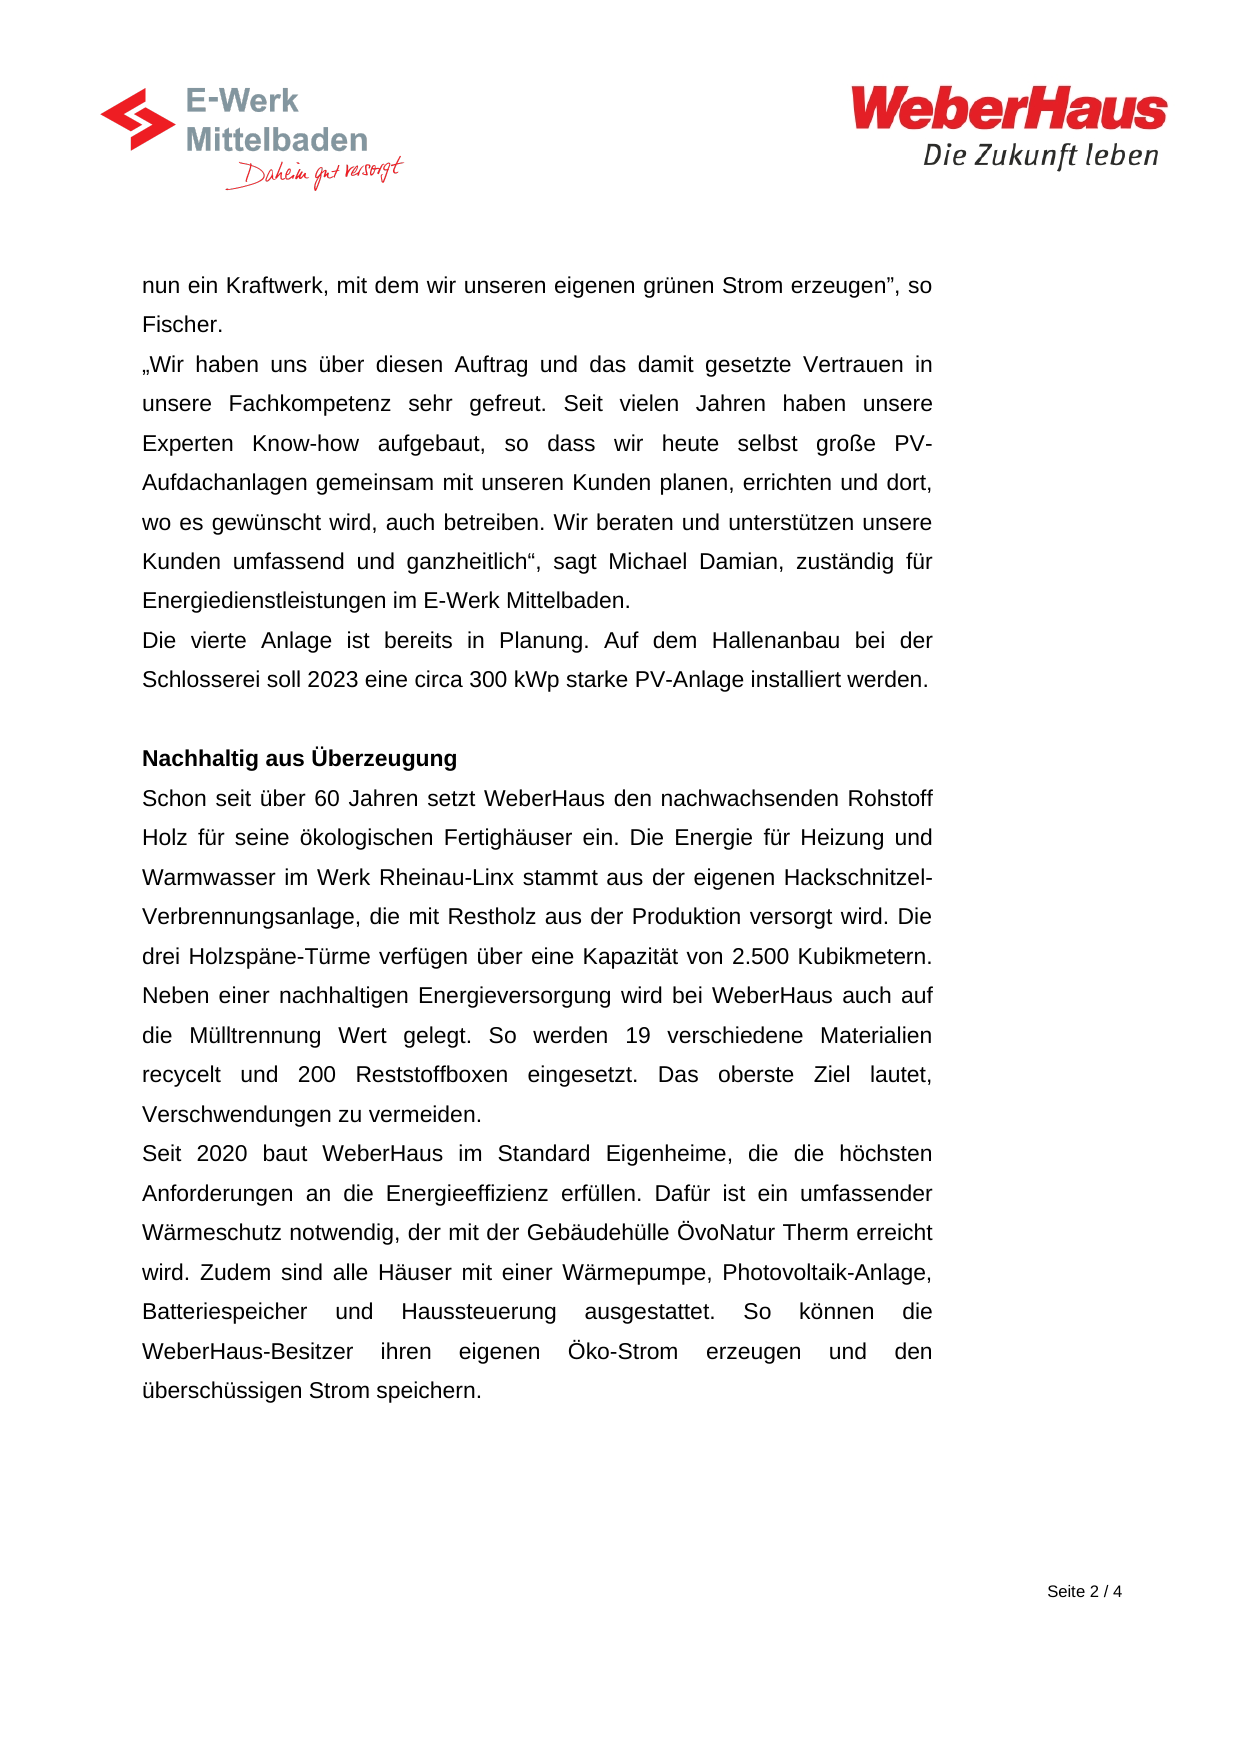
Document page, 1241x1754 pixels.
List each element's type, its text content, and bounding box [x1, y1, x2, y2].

text Die vierte Anlage ist bereits in Planung. Auf dem Hallenanbau bei der Schlosserei soll 2023 eine circa 300 kWp starke PV-Anlage installiert werden. [142, 627, 933, 693]
text Nachhaltig aus Überzeugung [142, 745, 933, 772]
picture [840, 74, 1183, 179]
text „Wir haben uns über diesen Auftrag und das damit gesetzte Vertrauen in unsere Fachkompetenz sehr gefreut. Seit vielen Jahren haben unsere Experten Know-how aufgebaut, so dass wir heute selbst große PV-Aufdachanlagen gemeinsam mit unseren Kunden planen, errichten und dort, wo es gewünscht wird, auch betreiben. Wir beraten und unterstützen unsere Kunden umfassend und ganzheitlich“, sagt Michael Damian, zuständig für Energiedienstleistungen im E-Werk Mittelbaden. [142, 351, 933, 614]
text Schon seit über 60 Jahren setzt WeberHaus den nachwachsenden Rohstoff Holz für seine ökologischen Fertighäuser ein. Die Energie für Heizung und Warmwasser im Werk Rheinau-Linx stammt aus der eigenen Hackschnitzel-Verbrennungsanlage, die mit Restholz aus der Produktion versorgt wird. Die drei Holzspäne-Türme verfügen über eine Kapazität von 2.500 Kubikmetern. Neben einer nachhaltigen Energieversorgung wird bei WeberHaus auch auf die Mülltrennung Wert gelegt. So werden 19 verschiedene Materialien recycelt und 200 Reststoffboxen eingesetzt. Das oberste Ziel lautet, Verschwendungen zu vermeiden. [142, 785, 933, 1127]
text Seit 2020 baut WeberHaus im Standard Eigenheime, die die höchsten Anforderungen an die Energieeffizienz erfüllen. Dafür ist ein umfassender Wärmeschutz notwendig, der mit der Gebäudehülle ÖvoNatur Therm erreicht wird. Zudem sind alle Häuser mit einer Wärmepumpe, Photovoltaik-Anlage, Batteriespeicher und Haussteuerung ausgestattet. So können die WeberHaus-Besitzer ihren eigenen Öko-Strom erzeugen und den überschüssigen Strom speichern. [142, 1140, 933, 1403]
